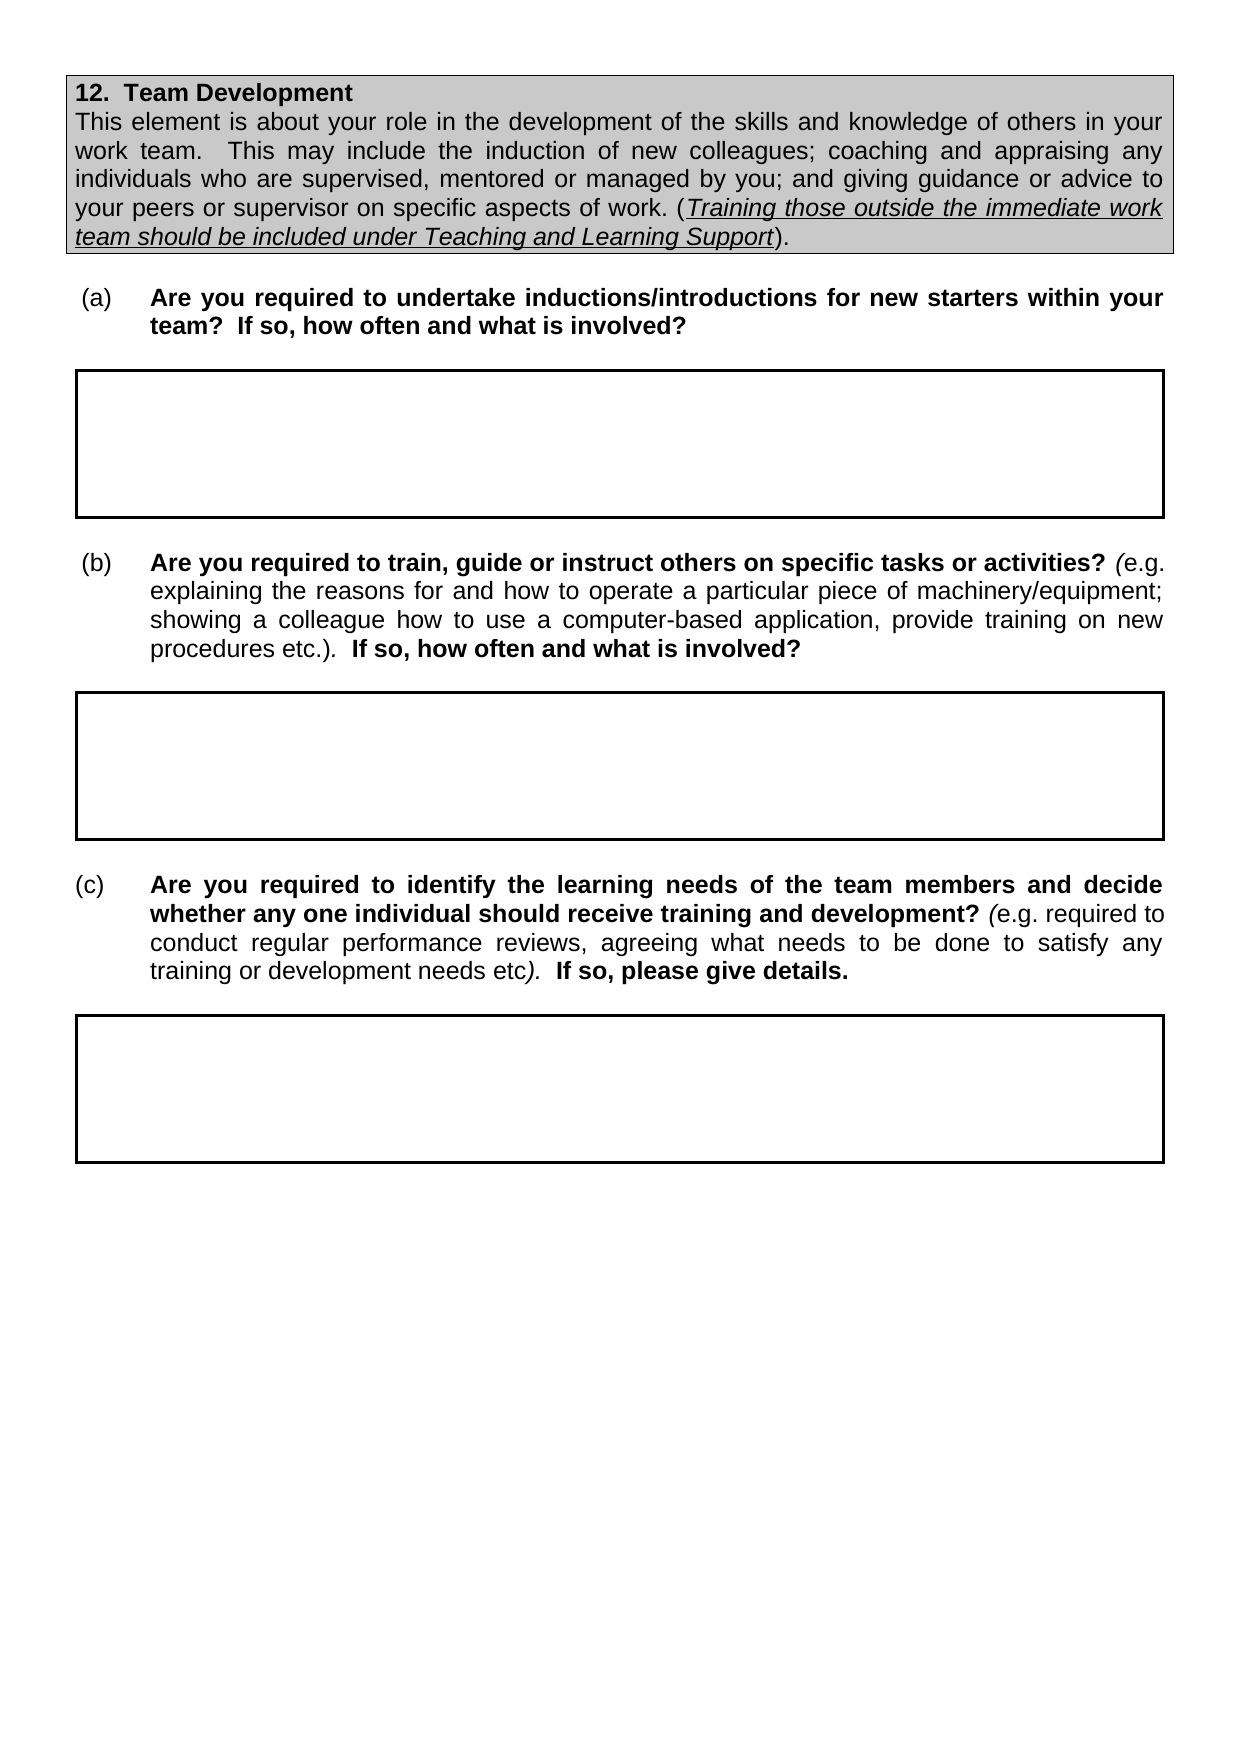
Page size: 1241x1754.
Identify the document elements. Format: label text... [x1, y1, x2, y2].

table_header [78, 694, 1162, 838]
table_header [78, 1017, 1162, 1161]
text (c) Are you required to identify the learning needs of the team members and decide whether any one individual should receive training and development? (e.g. required to conduct regular performance reviews, agreeing what needs to be done to satisfy any training or development needs etc). If so, please give details. [75, 870, 1165, 985]
text This element is about your role in the development of the skills and knowledge of others in your work team. This may include the induction of new colleagues; coaching and appraising any individuals who are supervised, mentored or managed by you; and giving guidance or advice to your peers or supervisor on specific aspects of work. (Training those outside the immediate work team should be included under Teaching and Learning Support). [67, 104, 1173, 253]
text (b) Are you required to train, guide or instruct others on specific tasks or activities? (e.g. explaining the reasons for and how to operate a particular piece of machinery/equipment; showing a colleague how to use a computer-based application, provide training on new procedures etc.). If so, how often and what is involved? [81, 547, 1165, 662]
table_header [78, 372, 1162, 516]
text 12. Team Development [67, 76, 1173, 104]
list Are you required to undertake inductions/introductions for new starters within your team? If so, how often and what is involved? [81, 282, 1165, 340]
